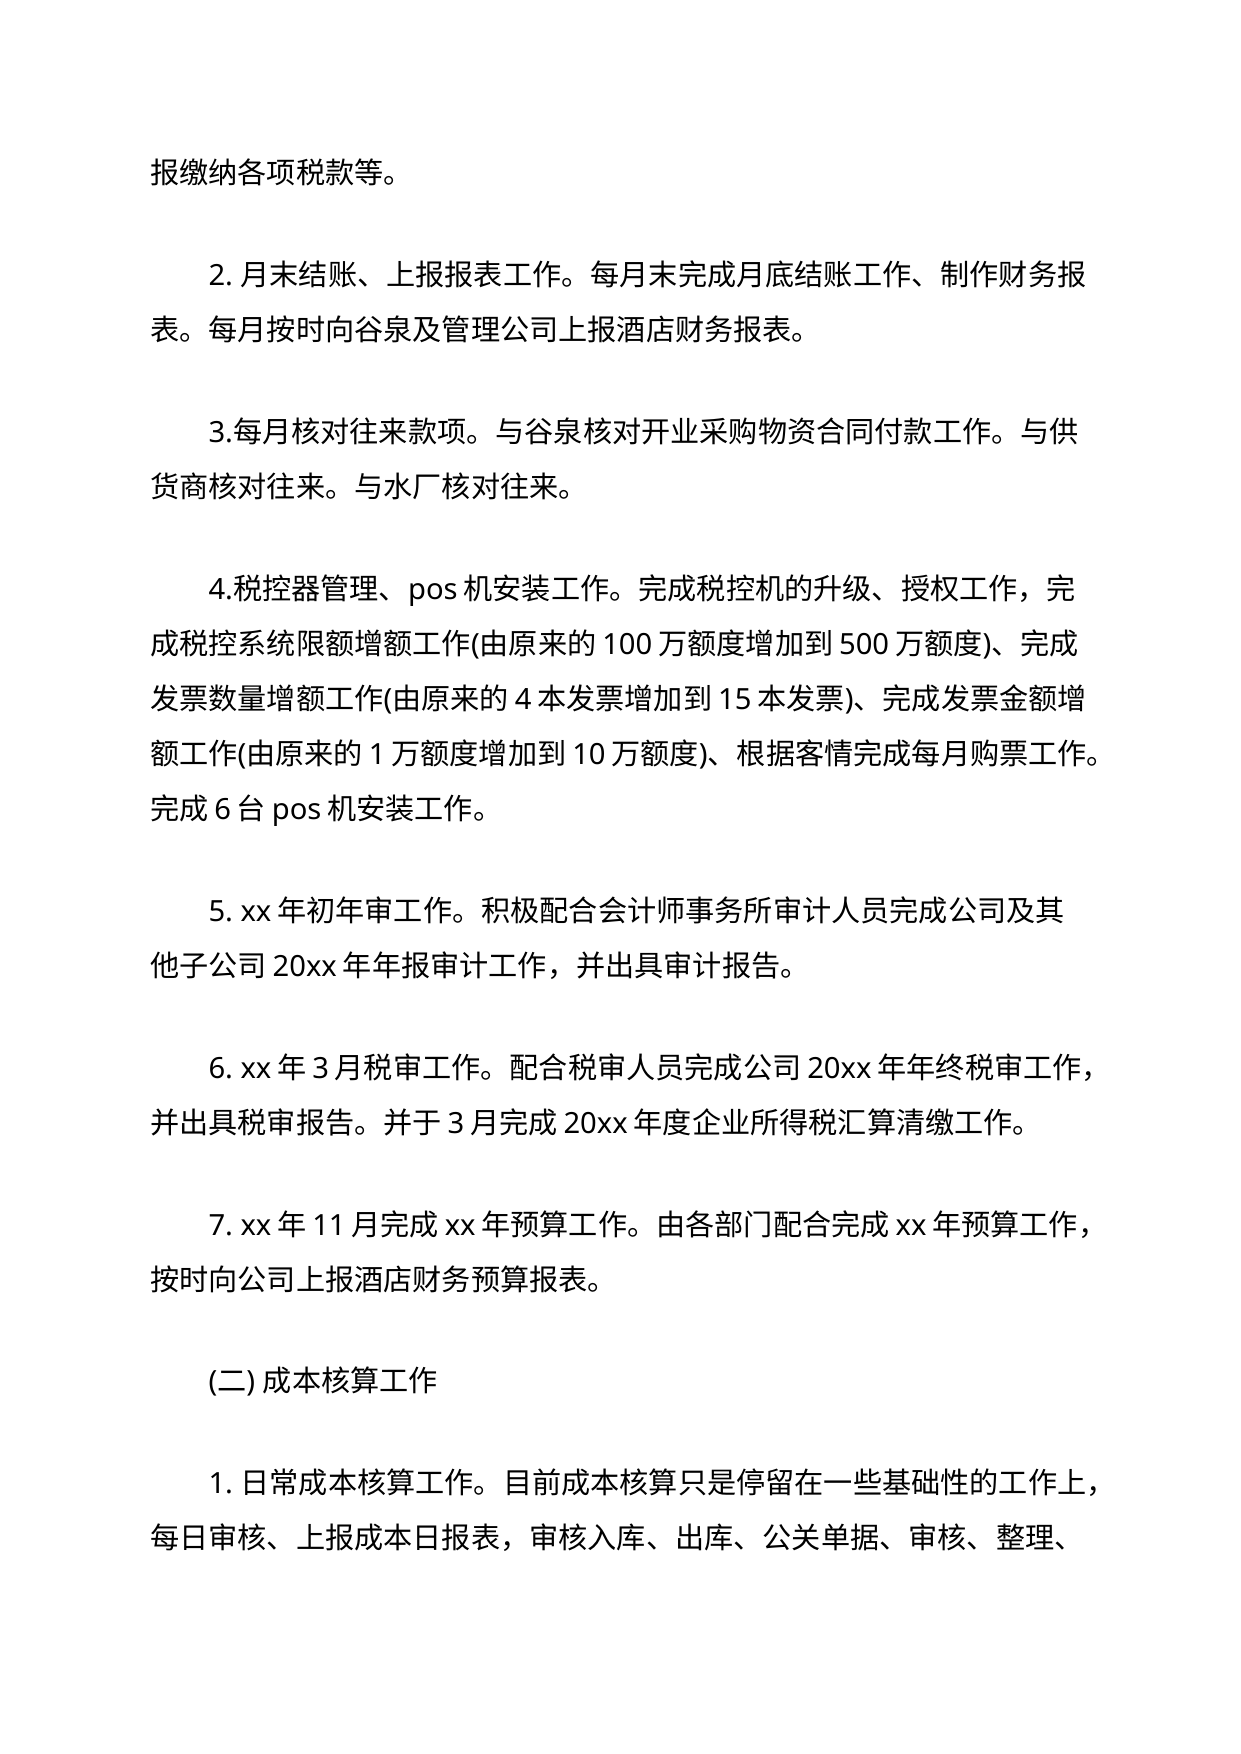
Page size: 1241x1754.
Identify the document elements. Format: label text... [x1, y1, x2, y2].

text 7. xx年11月完成xx年预算工作。由各部门配合完成xx年预算工作，按时向公司上报酒店财务预算报表。 [150, 1201, 1090, 1298]
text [150, 1460, 1090, 1557]
text 5. xx年初年审工作。积极配合会计师事务所审计人员完成公司及其他子公司20xx年年报审计工作，并出具审计报告。 [150, 887, 1090, 985]
text 6. xx年3月税审工作。配合税审人员完成公司20xx年年终税审工作，并出具税审报告。并于3月完成20xx年度企业所得税汇算清缴工作。 [150, 1044, 1090, 1142]
text 2. 月末结账、上报报表工作。每月末完成月底结账工作、制作财务报表。每月按时向谷泉及管理公司上报酒店财务报表。 [150, 252, 1090, 349]
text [150, 150, 1090, 192]
text 3.每月核对往来款项。与谷泉核对开业采购物资合同付款工作。与供货商核对往来。与水厂核对往来。 [150, 408, 1090, 506]
text (二) 成本核算工作 [150, 1358, 1090, 1400]
text 4.税控器管理、pos机安装工作。完成税控机的升级、授权工作，完成税控系统限额增额工作(由原来的100万额度增加到500万额度)、完成发票数量增额工作(由原来的4本发票增加到15本发票)、完成发票金额增额工作(由原来的1万额度增加到10万额度)、根据客情完成每月购票工作。完成6台pos机安装工作。 [150, 565, 1090, 828]
